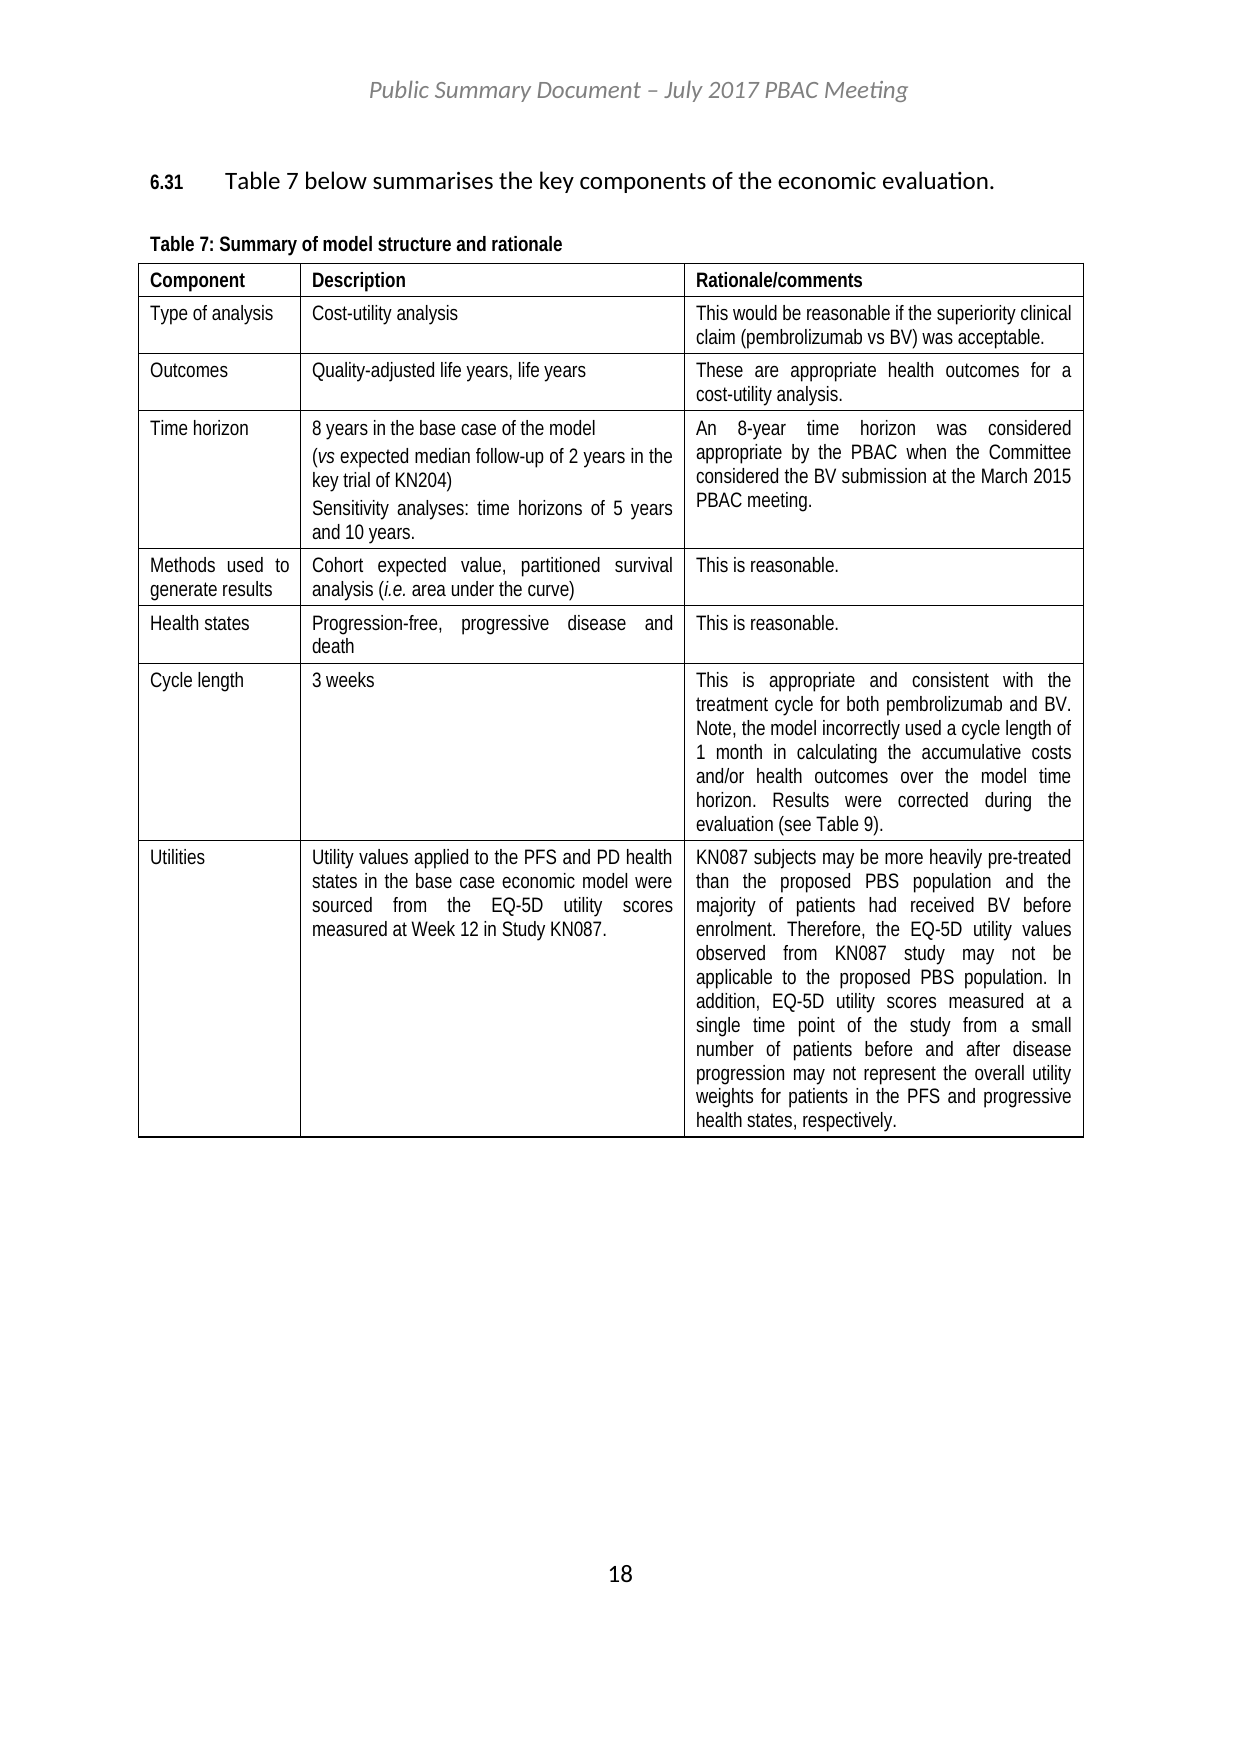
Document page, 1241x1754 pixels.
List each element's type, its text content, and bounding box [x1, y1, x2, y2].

table_cell Methods used to generate results [139, 549, 300, 605]
table_cell Cost-utility analysis [301, 297, 684, 353]
table_header Rationale/comments [685, 264, 1083, 296]
text Table 7: Summary of model structure and rationale [150, 232, 1090, 256]
table_cell 3 weeks [301, 664, 684, 839]
table_cell This is reasonable. [685, 606, 1083, 662]
table_cell These are appropriate health outcomes for a cost-utility analysis. [685, 354, 1083, 410]
table_cell 8 years in the base case of the model (vs expected median follow-up of 2 years in the key trial of KN204) Sensitivity analyses: time horizons of 5 years and 10 years. [301, 411, 684, 548]
table_cell This would be reasonable if the superiority clinical claim (pembrolizumab vs BV) was acceptable. [685, 297, 1083, 353]
list Table 7 below summarises the key components of the economic evaluation. [150, 165, 1090, 196]
table_cell Cohort expected value, partitioned survival analysis (i.e. area under the curve) [301, 549, 684, 605]
table_header Component [139, 264, 300, 296]
table_cell Type of analysis [139, 297, 300, 353]
table_cell An 8-year time horizon was considered appropriate by the PBAC when the Committee considered the BV submission at the March 2015 PBAC meeting. [685, 411, 1083, 548]
table_cell Outcomes [139, 354, 300, 410]
table_cell This is reasonable. [685, 549, 1083, 605]
table_cell Time horizon [139, 411, 300, 548]
table_cell Progression-free, progressive disease and death [301, 606, 684, 662]
table_cell Utility values applied to the PFS and PD health states in the base case economic model were sourced from the EQ-5D utility scores measured at Week 12 in Study KN087. [301, 841, 684, 1136]
table_cell This is appropriate and consistent with the treatment cycle for both pembrolizumab and BV. Note, the model incorrectly used a cycle length of 1 month in calculating the accumulative costs and/or health outcomes over the model time horizon. Results were corrected during the evaluation (see Table 9). [685, 664, 1083, 839]
table_cell Quality-adjusted life years, life years [301, 354, 684, 410]
table_cell Health states [139, 606, 300, 662]
table_cell Cycle length [139, 664, 300, 839]
table_header Description [301, 264, 684, 296]
table_cell Utilities [139, 841, 300, 1136]
table_cell KN087 subjects may be more heavily pre-treated than the proposed PBS population and the majority of patients had received BV before enrolment. Therefore, the EQ-5D utility values observed from KN087 study may not be applicable to the proposed PBS population. In addition, EQ-5D utility scores measured at a single time point of the study from a small number of patients before and after disease progression may not represent the overall utility weights for patients in the PFS and progressive health states, respectively. [685, 841, 1083, 1136]
